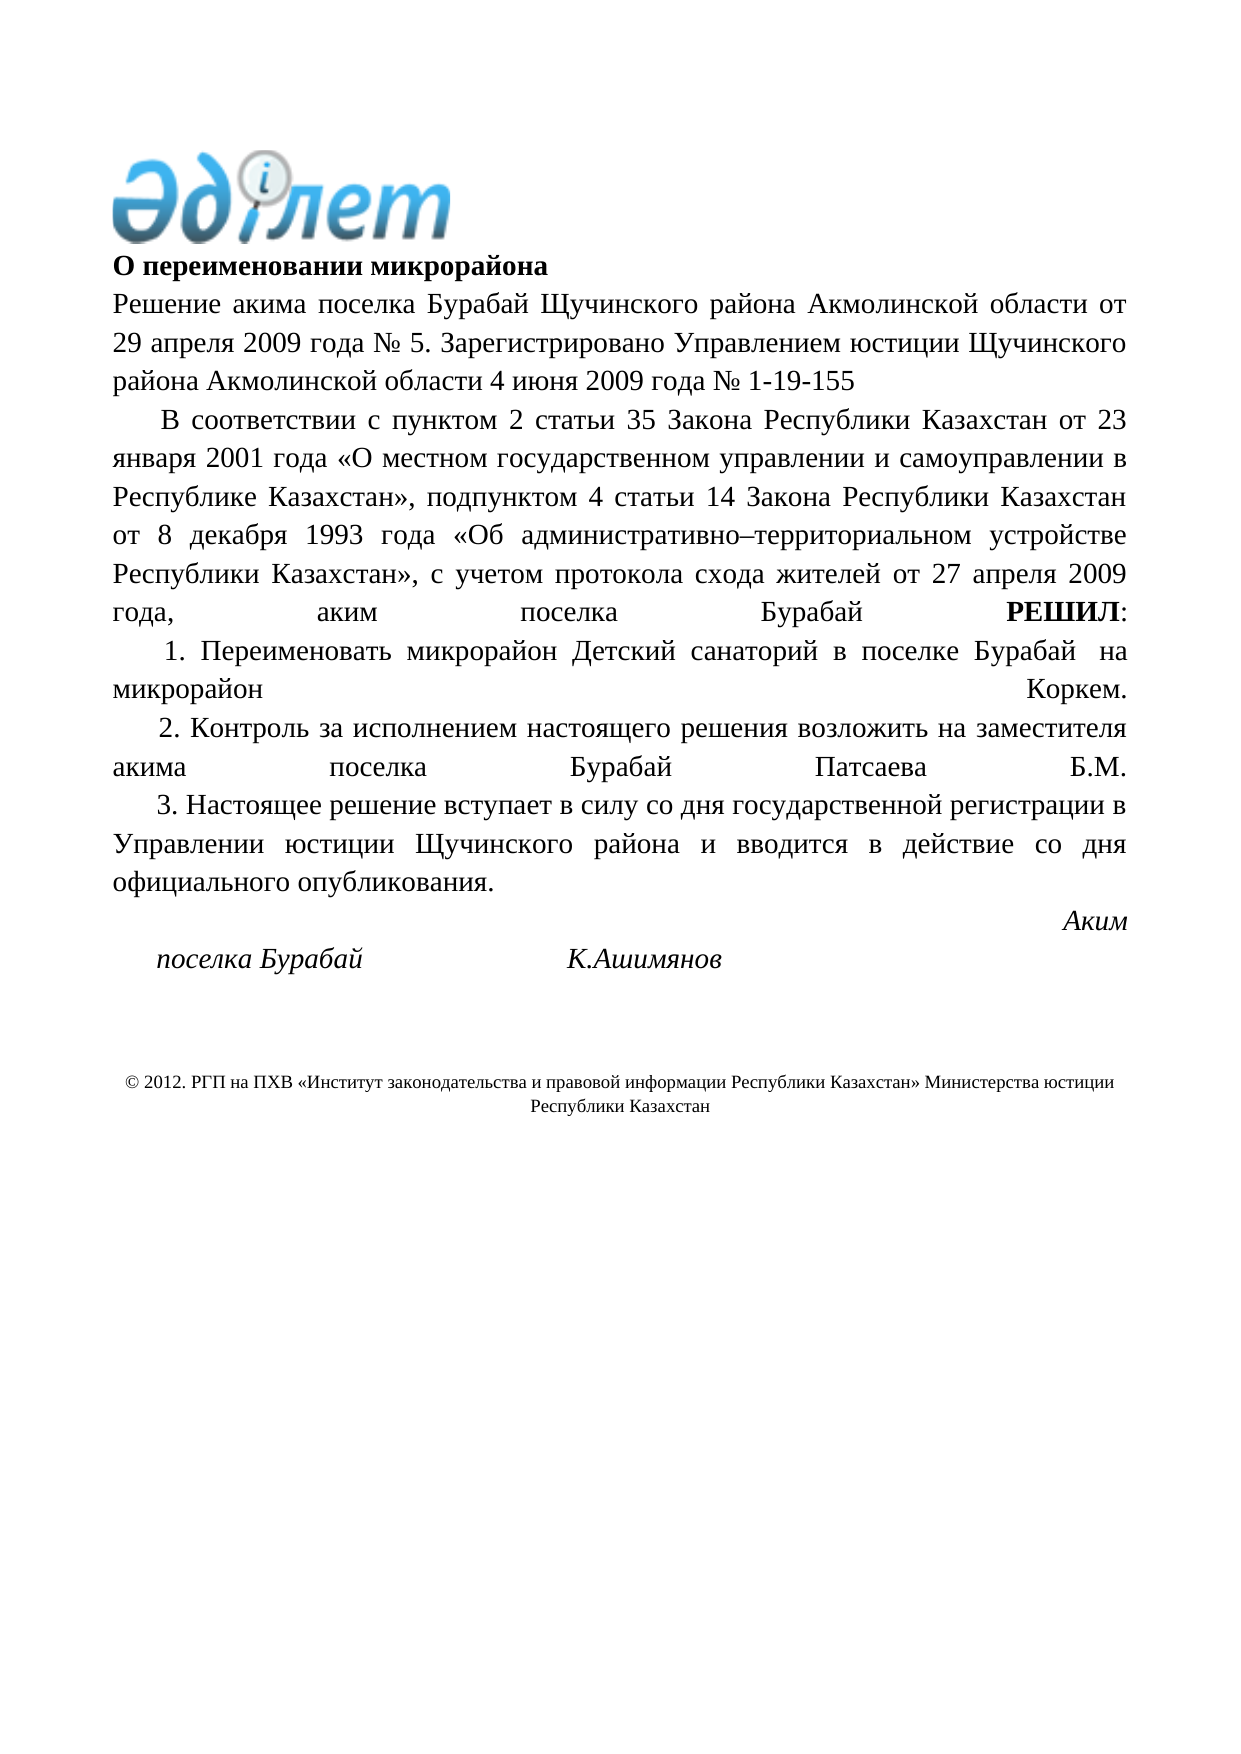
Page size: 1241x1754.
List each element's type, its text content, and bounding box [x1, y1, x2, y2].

text Аким поселка Бурабай К.Ашимянов [112, 903, 1128, 975]
text Решение акима поселка Бурабай Щучинского района Акмолинской области от 29 апреля 2009 года № 5. Зарегистрировано Управлением юстиции Щучинского района Акмолинской области 4 июня 2009 года № 1-19-155 [112, 286, 1128, 397]
text В соответствии с пунктом 2 статьи 35 Закона Республики Казахстан от 23 января 2001 года «О местном государственном управлении и самоуправлении в Республике Казахстан», подпунктом 4 статьи 14 Закона Республики Казахстан от 8 декабря 1993 года «Об административно–территориальном устройстве Республики Казахстан», с учетом протокола схода жителей от 27 апреля 2009 года, аким поселка Бурабай РЕШИЛ: 1. Переименовать микрорайон Детский санаторий в поселке Бурабай на микрорайон Коркем. 2. Контроль за исполнением настоящего решения возложить на заместителя акима поселка Бурабай Патсаева Б.М. 3. Настоящее решение вступает в силу со дня государственной регистрации в Управлении юстиции Щучинского района и вводится в действие со дня официального опубликования. [112, 402, 1128, 898]
text О переименовании микрорайона [112, 248, 1128, 281]
picture [112, 150, 451, 244]
text © 2012. РГП на ПХВ «Институт законодательства и правовой информации Республики Казахстан» Министерства юстиции Республики Казахстан [112, 1071, 1128, 1117]
